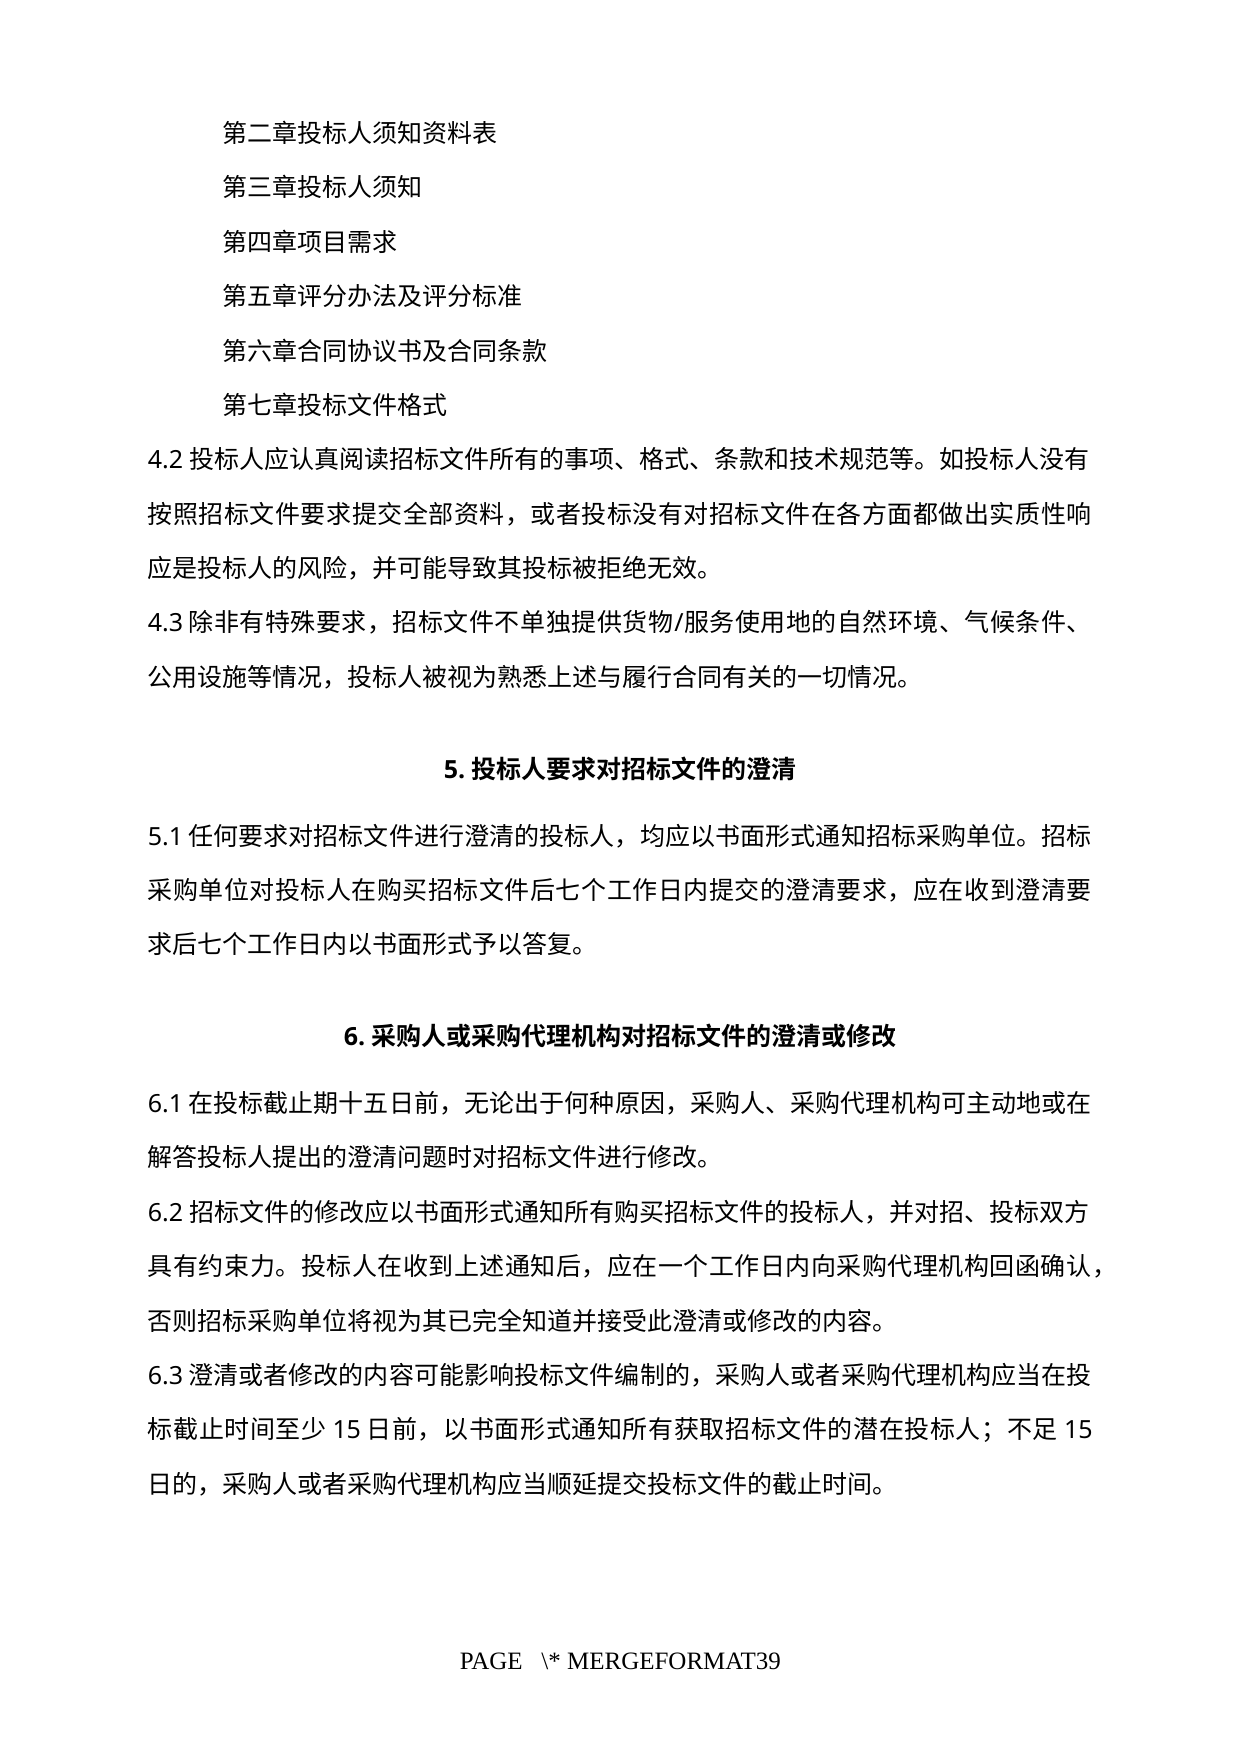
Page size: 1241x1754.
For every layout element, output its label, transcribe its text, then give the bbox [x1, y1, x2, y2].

text 4.2 投标人应认真阅读招标文件所有的事项、格式、条款和技术规范等。如投标人没有按照招标文件要求提交全部资料，或者投标没有对招标文件在各方面都做出实质性响应是投标人的风险，并可能导致其投标被拒绝无效。 [148, 440, 1092, 585]
text 5.1任何要求对招标文件进行澄清的投标人，均应以书面形式通知招标采购单位。招标采购单位对投标人在购买招标文件后七个工作日内提交的澄清要求，应在收到澄清要求后七个工作日内以书面形式予以答复。 [148, 816, 1092, 961]
text 6.1在投标截止期十五日前，无论出于何种原因，采购人、采购代理机构可主动地或在解答投标人提出的澄清问题时对招标文件进行修改。 [148, 1083, 1092, 1174]
text 第三章投标人须知 [148, 168, 1092, 204]
text 第七章投标文件格式 [148, 385, 1092, 422]
text 4.3除非有特殊要求，招标文件不单独提供货物/服务使用地的自然环境、气候条件、公用设施等情况，投标人被视为熟悉上述与履行合同有关的一切情况。 [148, 603, 1092, 693]
text 第二章投标人须知资料表 [148, 113, 1092, 150]
text 第四章项目需求 [148, 222, 1092, 258]
subtitle 5. 投标人要求对招标文件的澄清 [148, 749, 1092, 785]
text 6.2 招标文件的修改应以书面形式通知所有购买招标文件的投标人，并对招、投标双方具有约束力。投标人在收到上述通知后，应在一个工作日内向采购代理机构回函确认，否则招标采购单位将视为其已完全知道并接受此澄清或修改的内容。 [148, 1192, 1092, 1337]
text 第六章合同协议书及合同条款 [148, 331, 1092, 367]
text 第五章评分办法及评分标准 [148, 277, 1092, 313]
text 6.3澄清或者修改的内容可能影响投标文件编制的，采购人或者采购代理机构应当在投标截止时间至少15日前，以书面形式通知所有获取招标文件的潜在投标人；不足15日的，采购人或者采购代理机构应当顺延提交投标文件的截止时间。 [148, 1355, 1092, 1500]
subtitle 6. 采购人或采购代理机构对招标文件的澄清或修改 [148, 1017, 1092, 1053]
